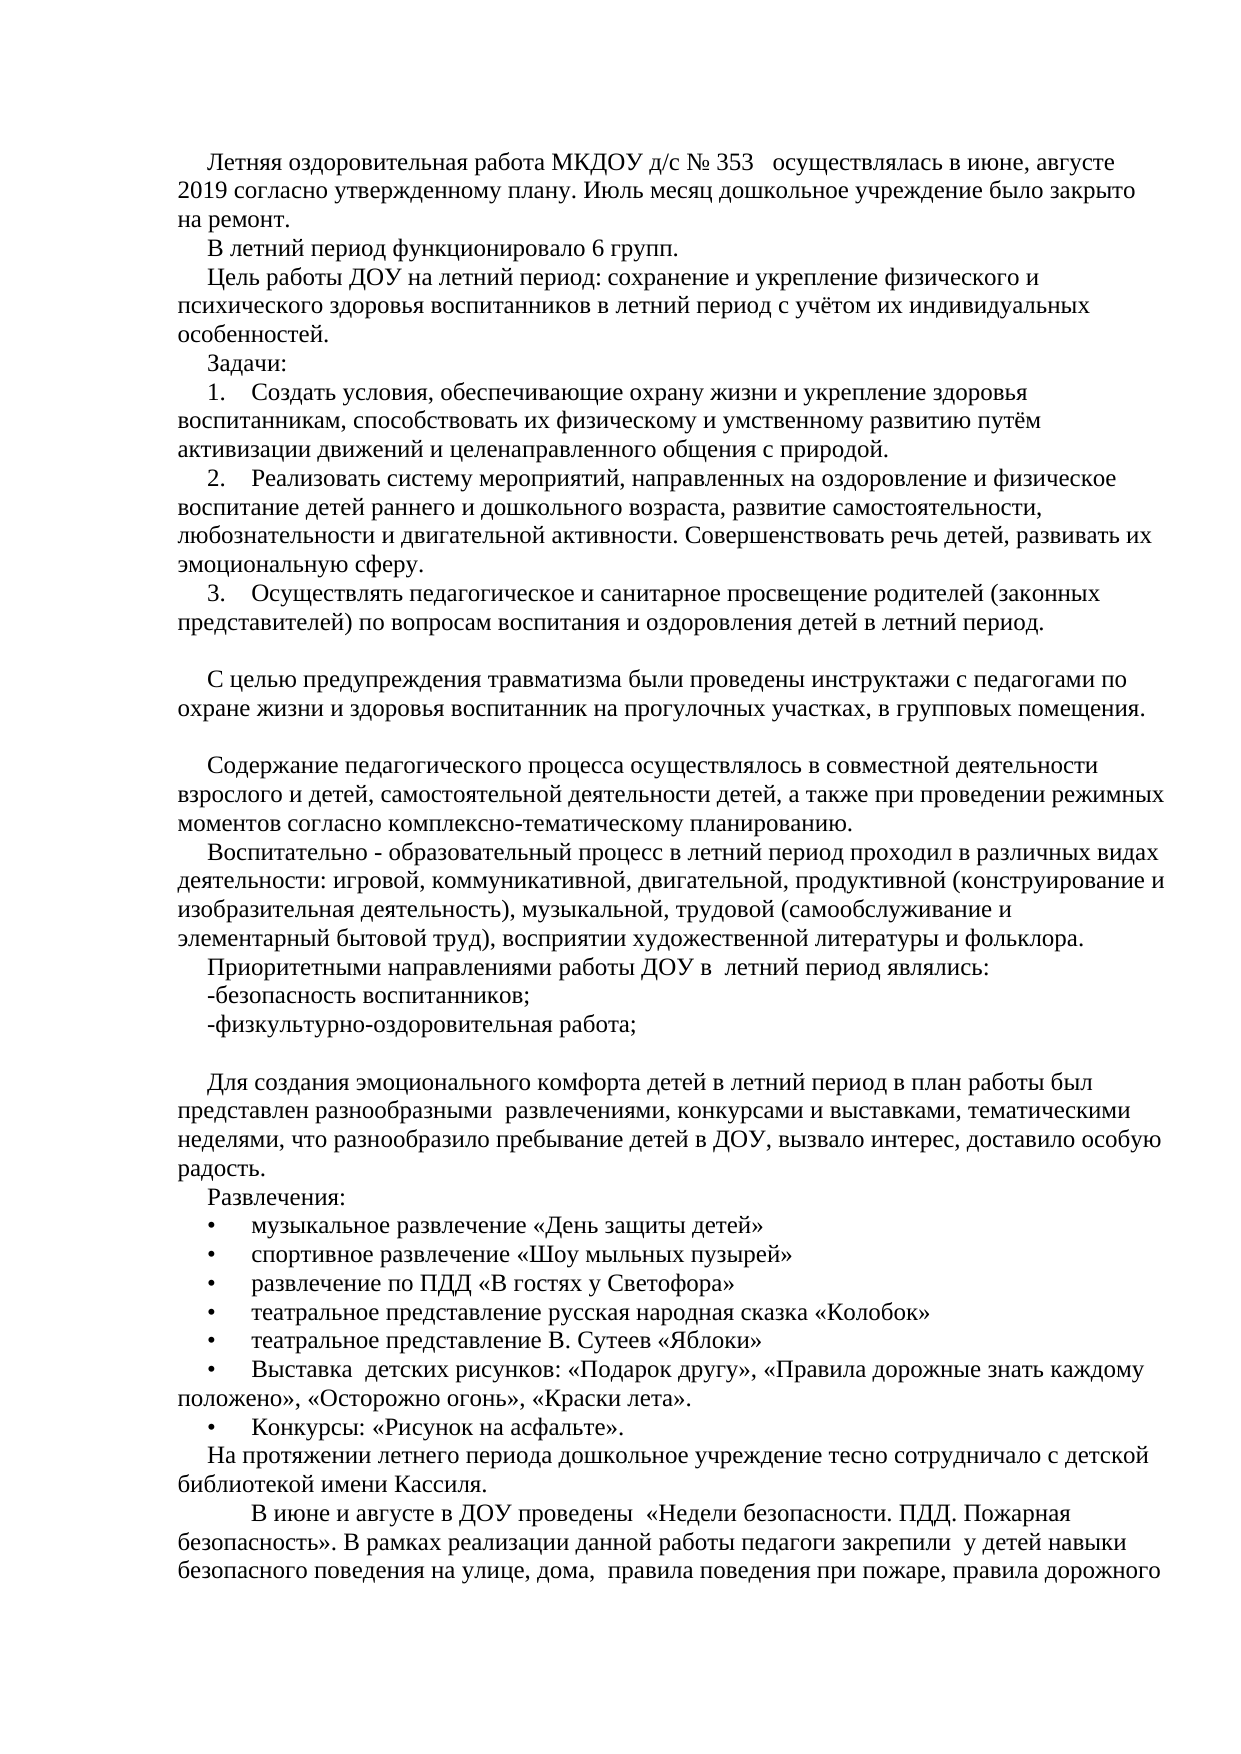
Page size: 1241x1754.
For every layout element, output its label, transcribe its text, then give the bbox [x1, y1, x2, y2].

text В летний период функционировало 6 групп. [177, 233, 1167, 262]
text 1. Создать условия, обеспечивающие охрану жизни и укрепление здоровья воспитанникам, способствовать их физическому и умственному развитию путём активизации движений и целенаправленного общения с природой. [177, 377, 1167, 463]
text 3. Осуществлять педагогическое и санитарное просвещение родителей (законных представителей) по вопросам воспитания и оздоровления детей в летний период. [177, 578, 1167, 636]
text • театральное представление русская народная сказка «Колобок» [177, 1297, 1167, 1326]
text • музыкальное развлечение «День защиты детей» [177, 1211, 1167, 1239]
text • развлечение по ПДД «В гостях у Светофора» [177, 1268, 1167, 1297]
text Для создания эмоционального комфорта детей в летний период в план работы был представлен разнообразными развлечениями, конкурсами и выставками, тематическими неделями, что разнообразило пребывание детей в ДОУ, вызвало интерес, доставило особую радость. [177, 1067, 1167, 1182]
text Летняя оздоровительная работа МКДОУ д/с № 353 осуществлялась в июне, августе 2019 согласно утвержденному плану. Июль месяц дошкольное учреждение было закрыто на ремонт. [177, 147, 1167, 233]
text Развлечения: [177, 1182, 1167, 1211]
text Содержание педагогического процесса осуществлялось в совместной деятельности взрослого и детей, самостоятельной деятельности детей, а также при проведении режимных моментов согласно комплексно-тематическому планированию. [177, 751, 1167, 837]
text • спортивное развлечение «Шоу мыльных пузырей» [177, 1239, 1167, 1268]
text 2. Реализовать систему мероприятий, направленных на оздоровление и физическое воспитание детей раннего и дошкольного возраста, развитие самостоятельности, любознательности и двигательной активности. Совершенствовать речь детей, развивать их эмоциональную сферу. [177, 463, 1167, 578]
text • Конкурсы: «Рисунок на асфальте». [177, 1412, 1167, 1441]
text С целью предупреждения травматизма были проведены инструктажи с педагогами по охране жизни и здоровья воспитанник на прогулочных участках, в групповых помещения. [177, 664, 1167, 722]
text Приоритетными направлениями работы ДОУ в летний период являлись: [177, 952, 1167, 981]
text -безопасность воспитанников; [177, 981, 1167, 1009]
text На протяжении летнего периода дошкольное учреждение тесно сотрудничало с детской библиотекой имени Кассиля. [177, 1441, 1167, 1498]
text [177, 1498, 1167, 1584]
text Воспитательно - образовательный процесс в летний период проходил в различных видах деятельности: игровой, коммуникативной, двигательной, продуктивной (конструирование и изобразительная деятельность), музыкальной, трудовой (самообслуживание и элементарный бытовой труд), восприятии художественной литературы и фольклора. [177, 837, 1167, 952]
text • Выставка детских рисунков: «Подарок другу», «Правила дорожные знать каждому положено», «Осторожно огонь», «Краски лета». [177, 1354, 1167, 1412]
text Задачи: [177, 348, 1167, 377]
text • театральное представление В. Сутеев «Яблоки» [177, 1326, 1167, 1354]
text Цель работы ДОУ на летний период: сохранение и укрепление физического и психического здоровья воспитанников в летний период с учётом их индивидуальных особенностей. [177, 262, 1167, 348]
text -физкультурно-оздоровительная работа; [177, 1009, 1167, 1038]
